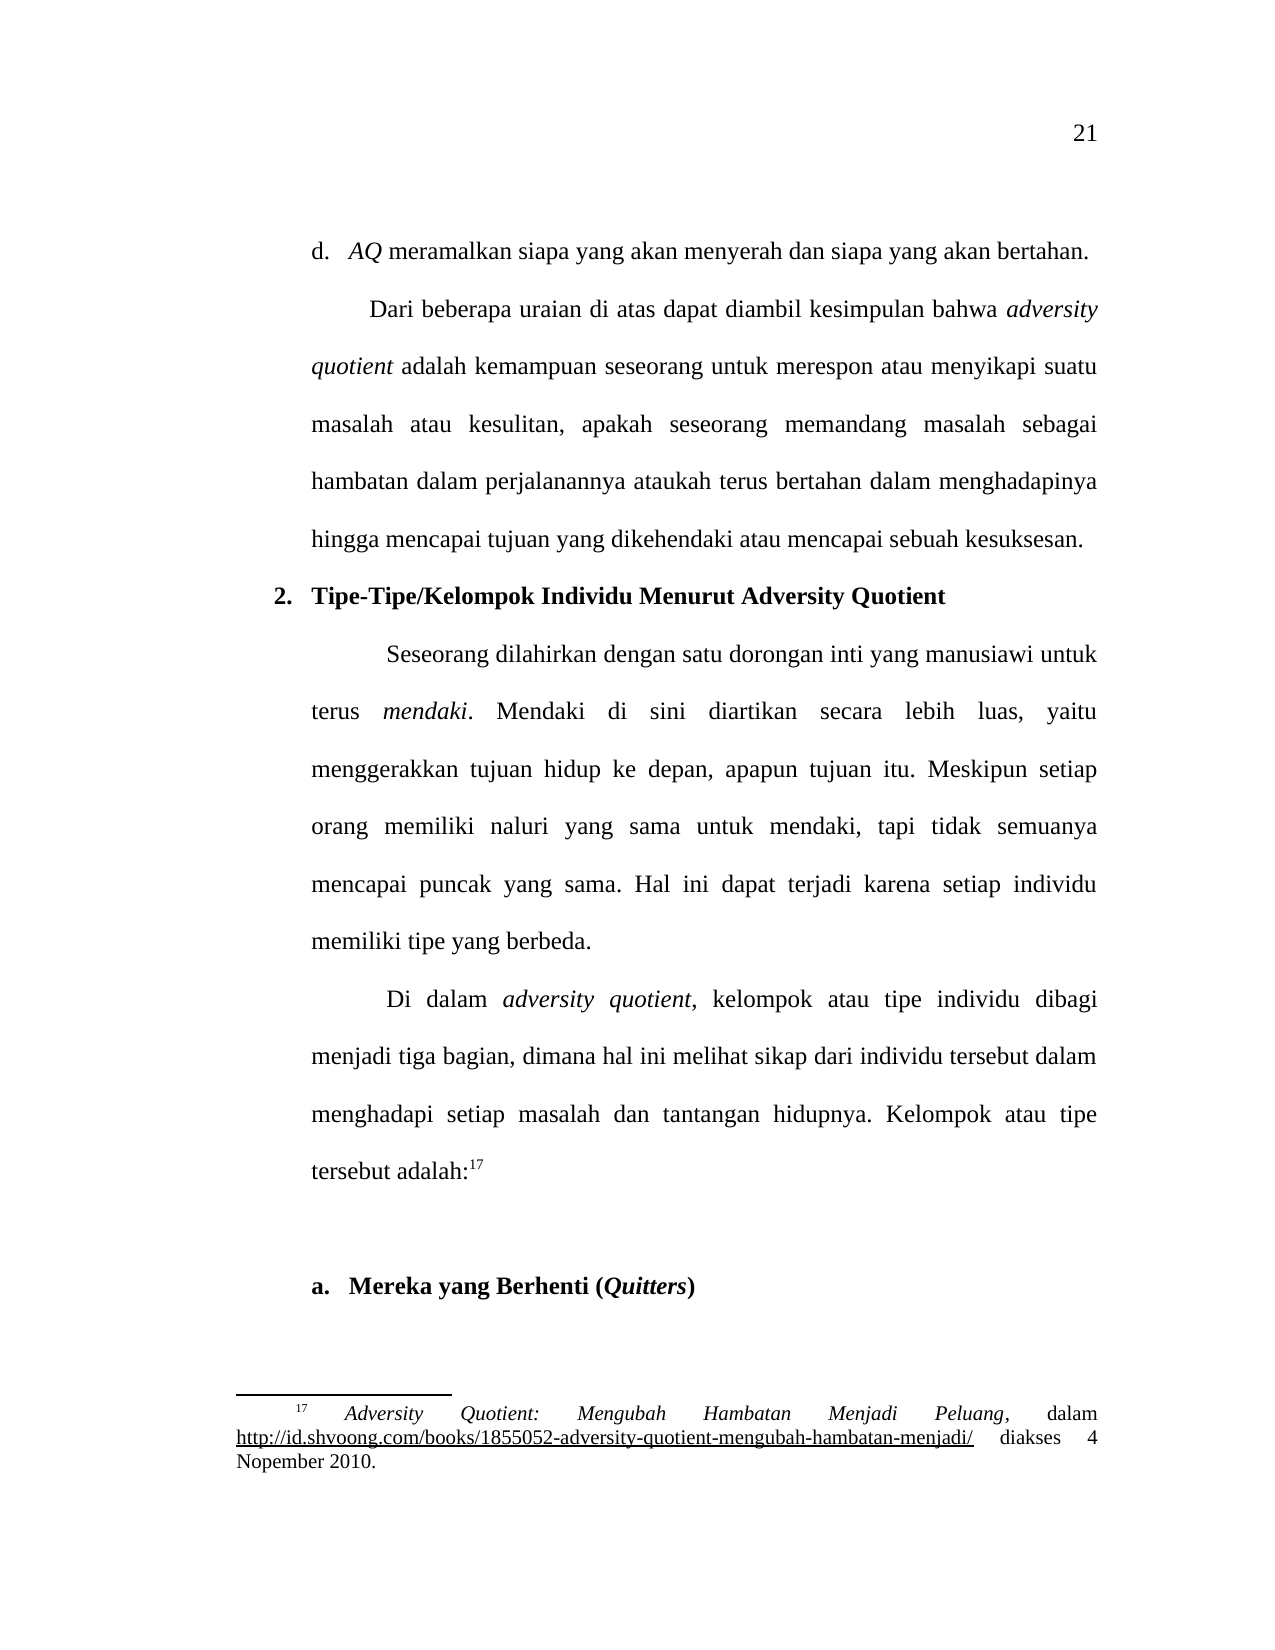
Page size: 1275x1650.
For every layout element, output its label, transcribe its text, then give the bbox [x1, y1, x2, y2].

text Di dalam adversity quotient, kelompok atau tipe individu dibagi menjadi tiga bagian, dimana hal ini melihat sikap dari individu tersebut dalam menghadapi setiap masalah dan tantangan hidupnya. Kelompok atau tipe tersebut adalah: [311, 984, 1098, 1185]
list Tipe-Tipe/Kelompok Individu Menurut Adversity Quotient [274, 581, 1098, 610]
list AQ meramalkan siapa yang akan menyerah dan siapa yang akan bertahan. [311, 236, 1098, 265]
text Dari beberapa uraian di atas dapat diambil kesimpulan bahwa adversity quotient adalah kemampuan seseorang untuk merespon atau menyikapi suatu masalah atau kesulitan, apakah seseorang memandang masalah sebagai hambatan dalam perjalanannya ataukah terus bertahan dalam menghadapinya hingga mencapai tujuan yang dikehendaki atau mencapai sebuah kesuksesan. [311, 294, 1098, 552]
text Seseorang dilahirkan dengan satu dorongan inti yang manusiawi untuk terus mendaki. Mendaki di sini diartikan secara lebih luas, yaitu menggerakkan tujuan hidup ke depan, apapun tujuan itu. Meskipun setiap orang memiliki naluri yang sama untuk mendaki, tapi tidak semuanya mencapai puncak yang sama. Hal ini dapat terjadi karena setiap individu memiliki tipe yang berbeda. [311, 639, 1098, 955]
list Mereka yang Berhenti (Quitters) [311, 1271, 1098, 1300]
